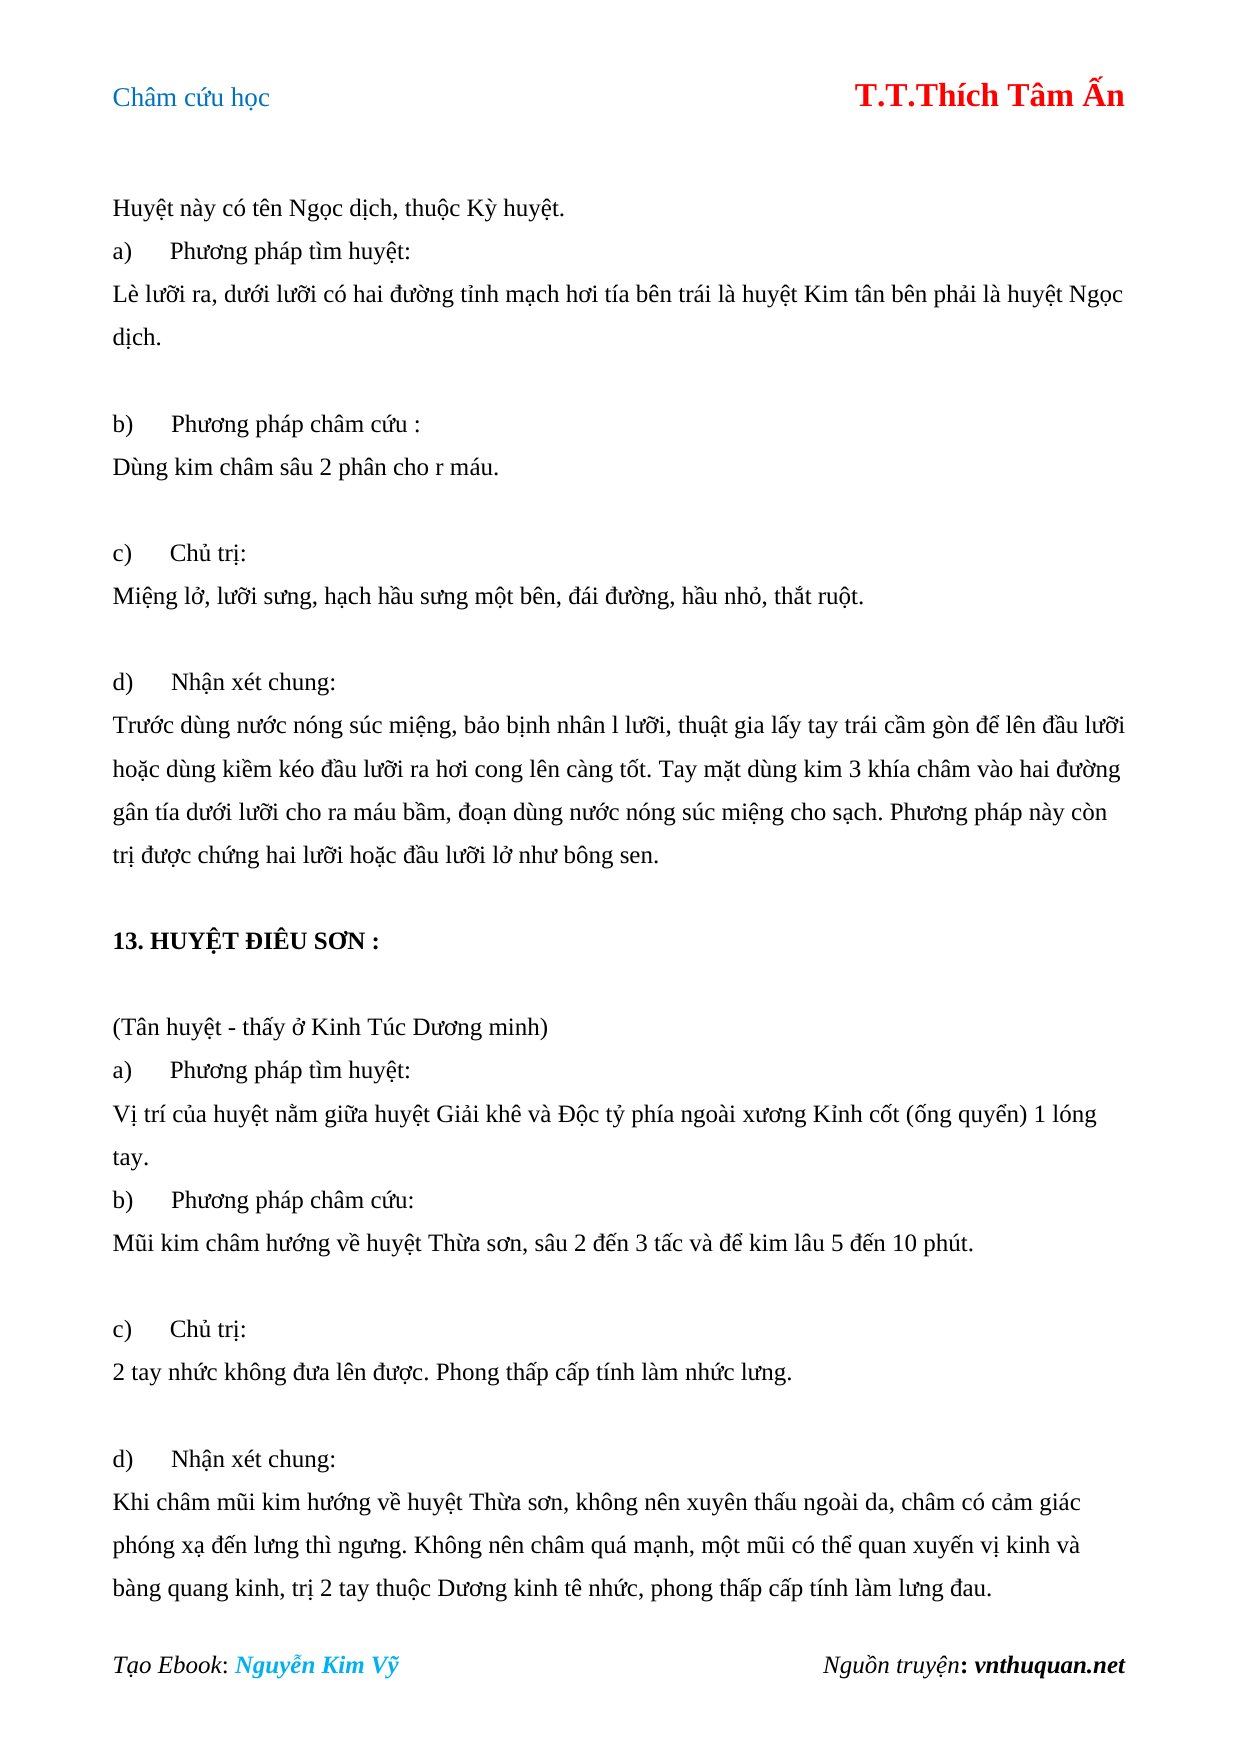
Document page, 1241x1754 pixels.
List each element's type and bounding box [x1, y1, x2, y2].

text [112, 150, 1128, 1602]
